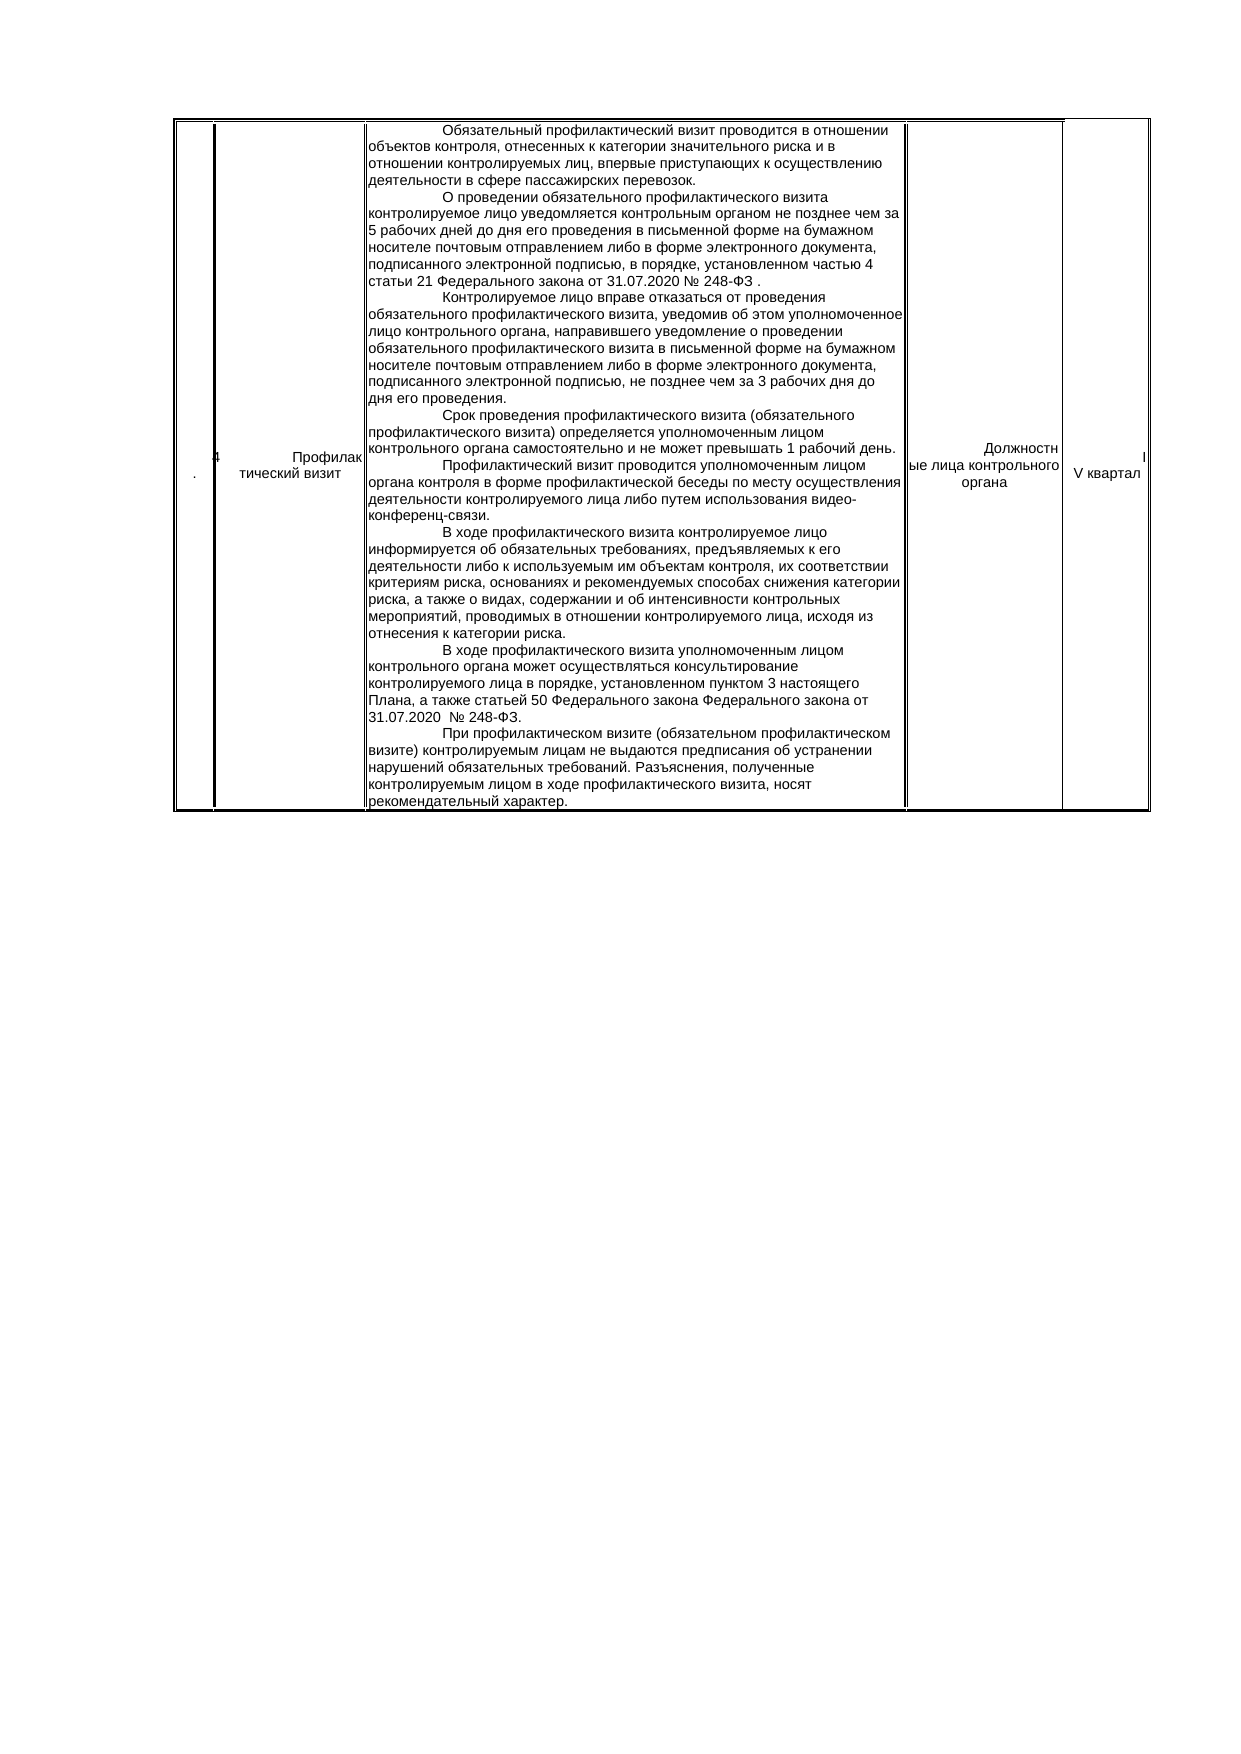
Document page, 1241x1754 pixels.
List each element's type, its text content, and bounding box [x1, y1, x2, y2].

table_cell Профилактический визит [214, 122, 366, 809]
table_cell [906, 122, 1062, 809]
table_cell 4. [177, 120, 214, 809]
table_cell Обязательный профилактический визит проводится в отношении объектов контроля, отнесенных к категории значительного риска и в отношении контролируемых лиц, впервые приступающих к осуществлению деятельности в сфере пассажирских перевозок. О проведении обязательного профилактического визита контролируемое лицо уведомляется контрольным органом не позднее чем за 5 рабочих дней до дня его проведения в письменной форме на бумажном носителе почтовым отправлением либо в форме электронного документа, подписанного электронной подписью, в порядке, установленном частью 4 статьи 21 Федерального закона от 31.07.2020 № 248-ФЗ . Контролируемое лицо вправе отказаться от проведения обязательного профилактического визита, уведомив об этом уполномоченное лицо контрольного органа, направившего уведомление о проведении обязательного профилактического визита в письменной форме на бумажном носителе почтовым отправлением либо в форме электронного документа, подписанного электронной подписью, не позднее чем за 3 рабочих дня до дня его проведения. Срок проведения профилактического визита (обязательного профилактического визита) определяется уполномоченным лицом контрольного органа самостоятельно и не может превышать 1 рабочий день. Профилактический визит проводится уполномоченным лицом органа контроля в форме профилактической беседы по месту осуществления деятельности контролируемого лица либо путем использования видео-конференц-связи. В ходе профилактического визита контролируемое лицо информируется об обязательных требованиях, предъявляемых к его деятельности либо к используемым им объектам контроля, их соответствии критериям риска, основаниях и рекомендуемых способах снижения категории риска, а также о видах, содержании и об интенсивности контрольных мероприятий, проводимых в отношении контролируемого лица, исходя из отнесения к категории риска. В ходе профилактического визита уполномоченным лицом контрольного органа может осуществляться консультирование контролируемого лица в порядке, установленном пунктом 3 настоящего Плана, а также статьей 50 Федерального закона Федерального закона от 31.07.2020 № 248-ФЗ. При профилактическом визите (обязательном профилактическом визите) контролируемым лицам не выдаются предписания об устранении нарушений обязательных требований. Разъяснения, полученные контролируемым лицом в ходе профилактического визита, носят рекомендательный характер. [366, 122, 906, 809]
table_cell IV квартал [1065, 119, 1148, 809]
